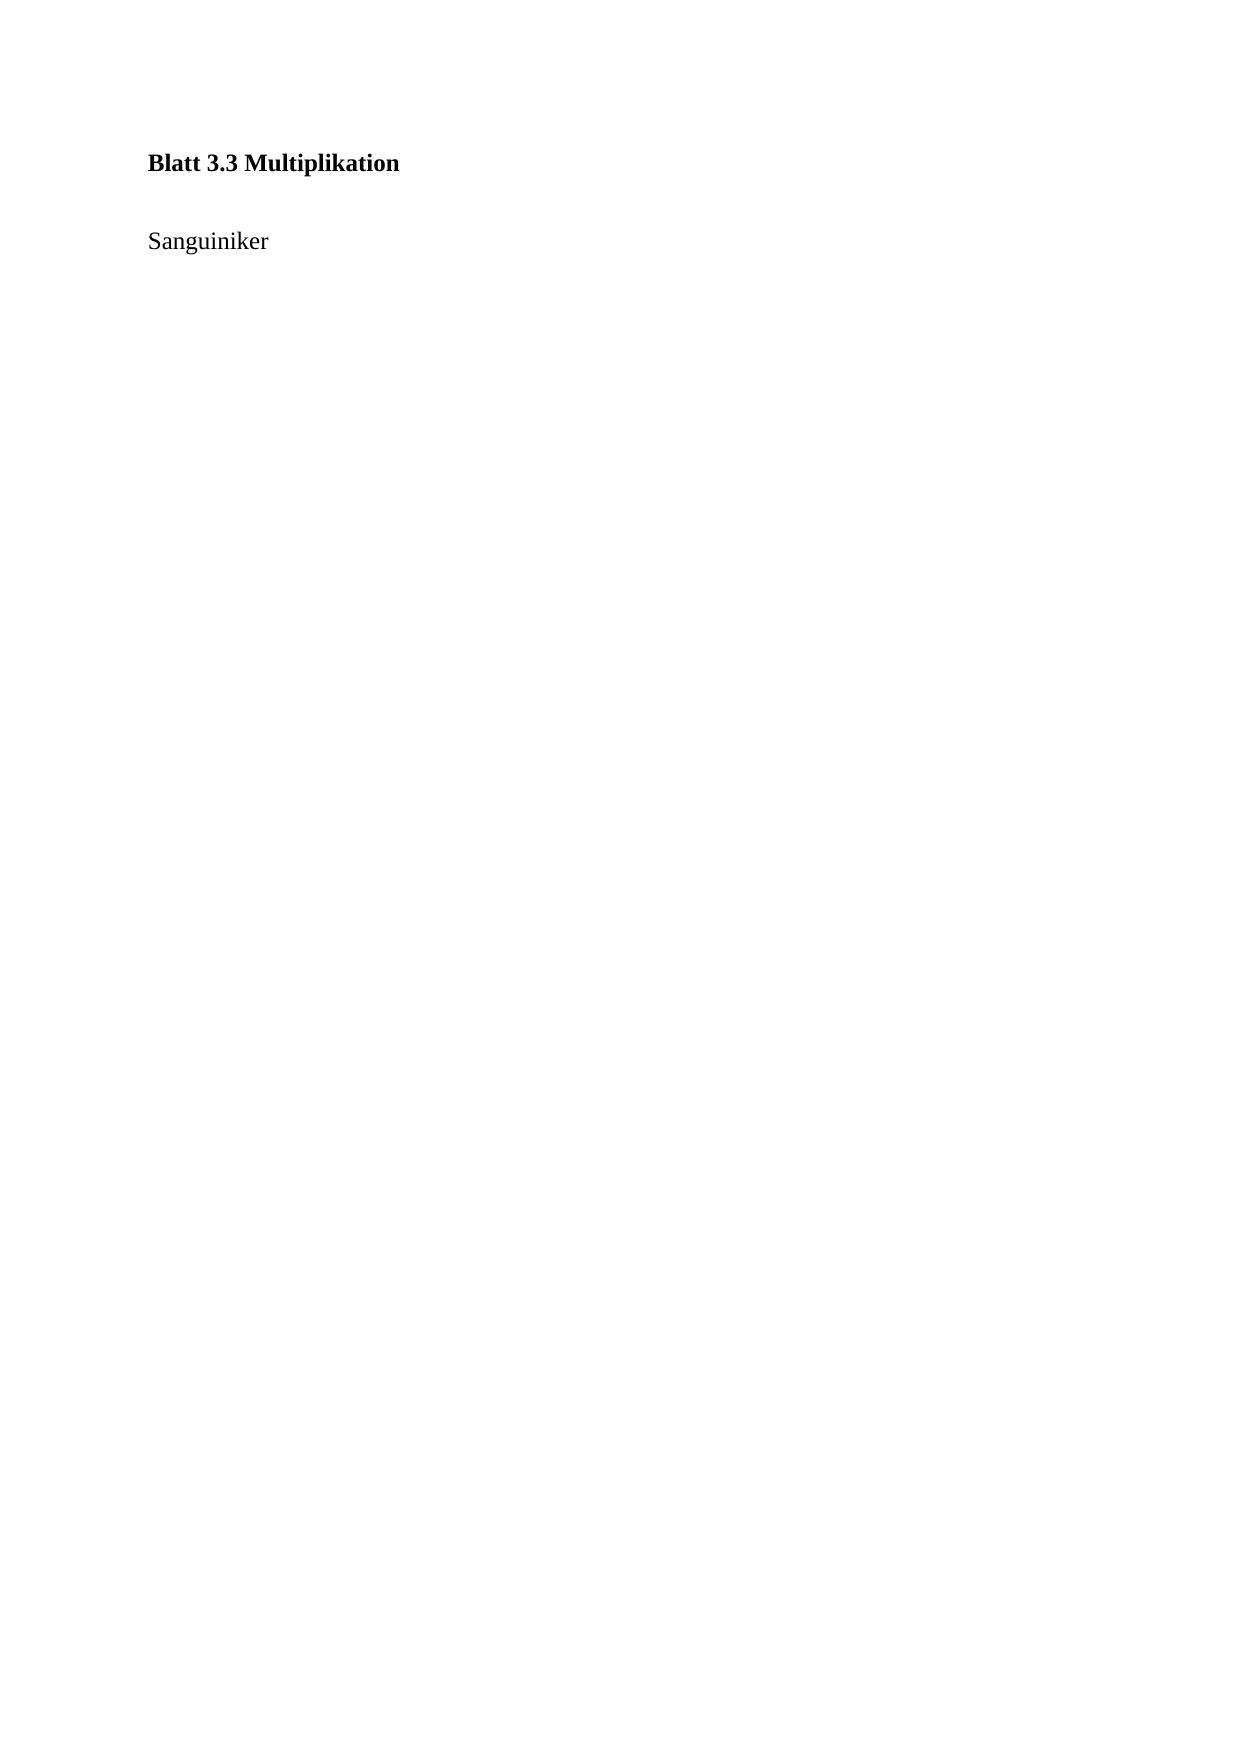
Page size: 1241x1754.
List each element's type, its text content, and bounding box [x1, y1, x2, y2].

text Blatt 3.3 Multiplikation [148, 148, 1093, 176]
text Sanguiniker [148, 226, 1093, 255]
